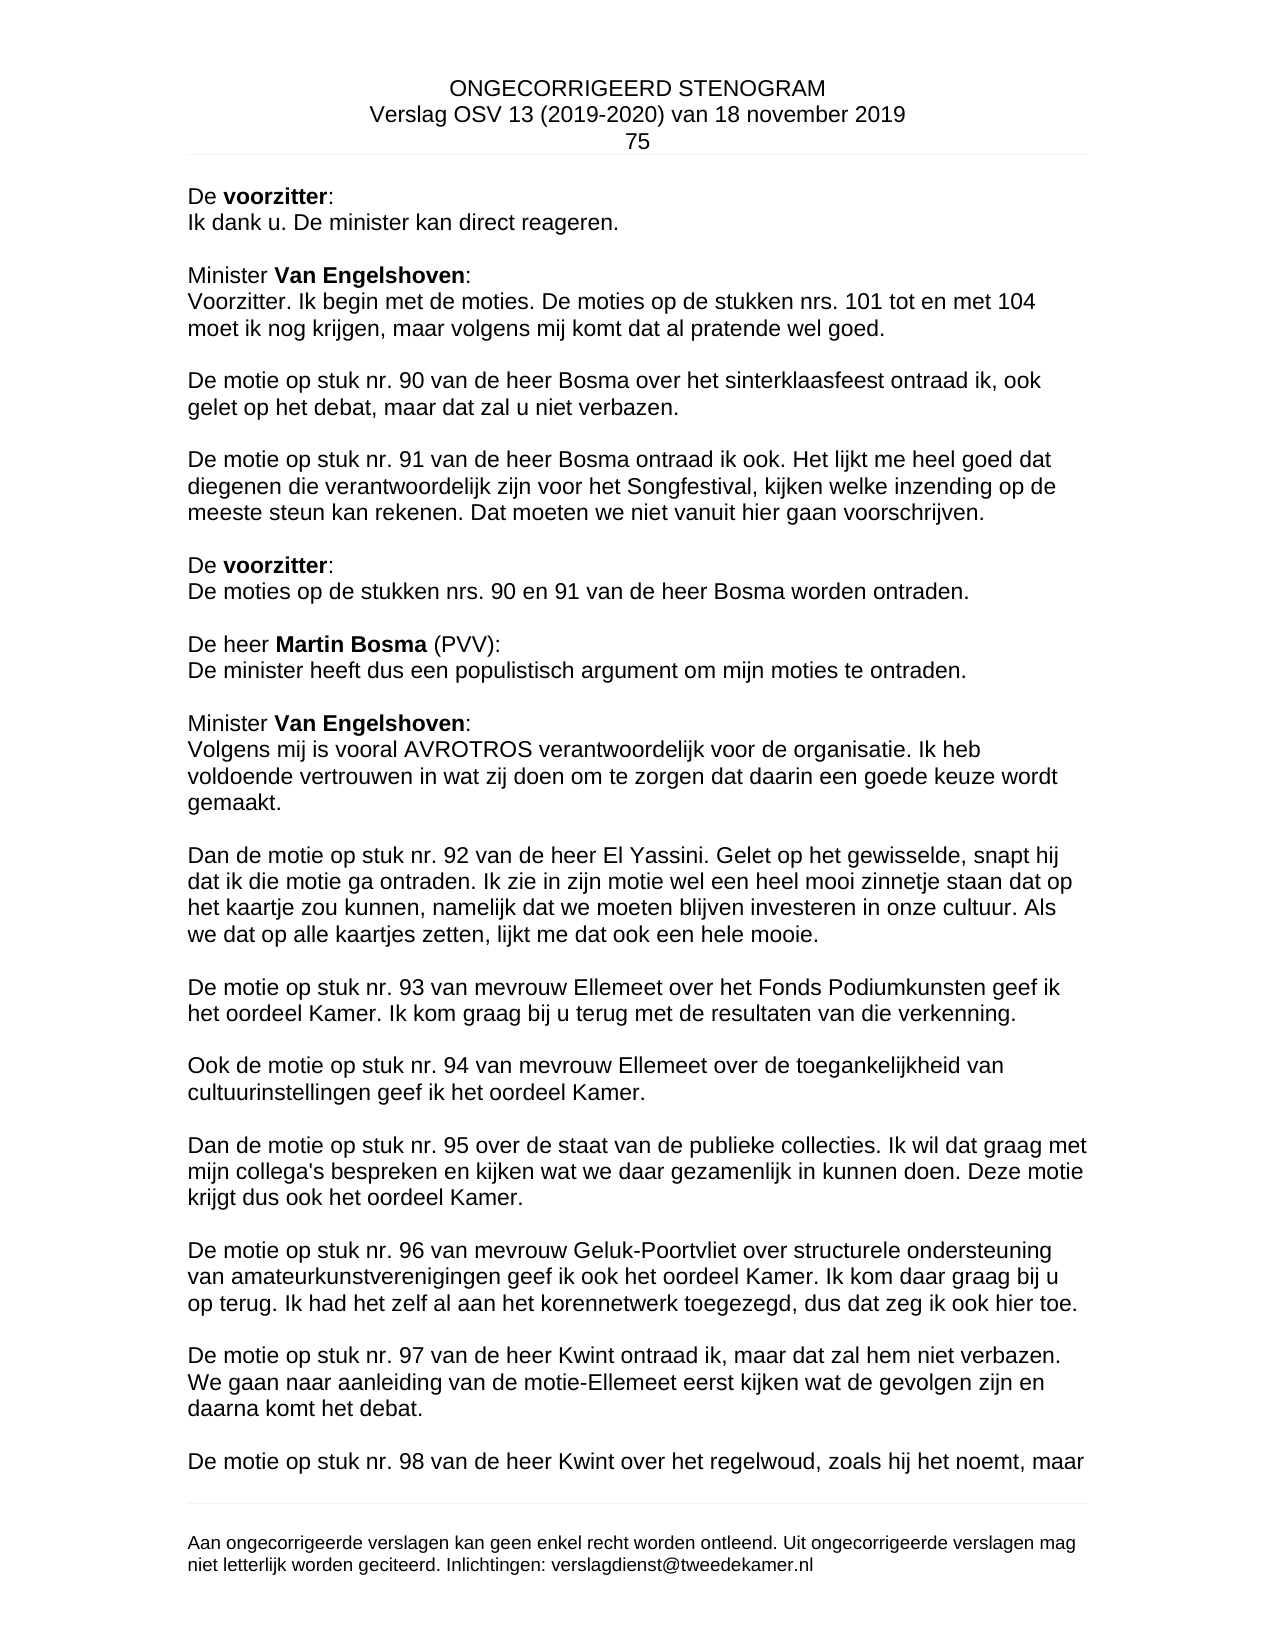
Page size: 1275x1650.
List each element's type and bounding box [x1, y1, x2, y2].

text [187, 183, 1087, 1474]
